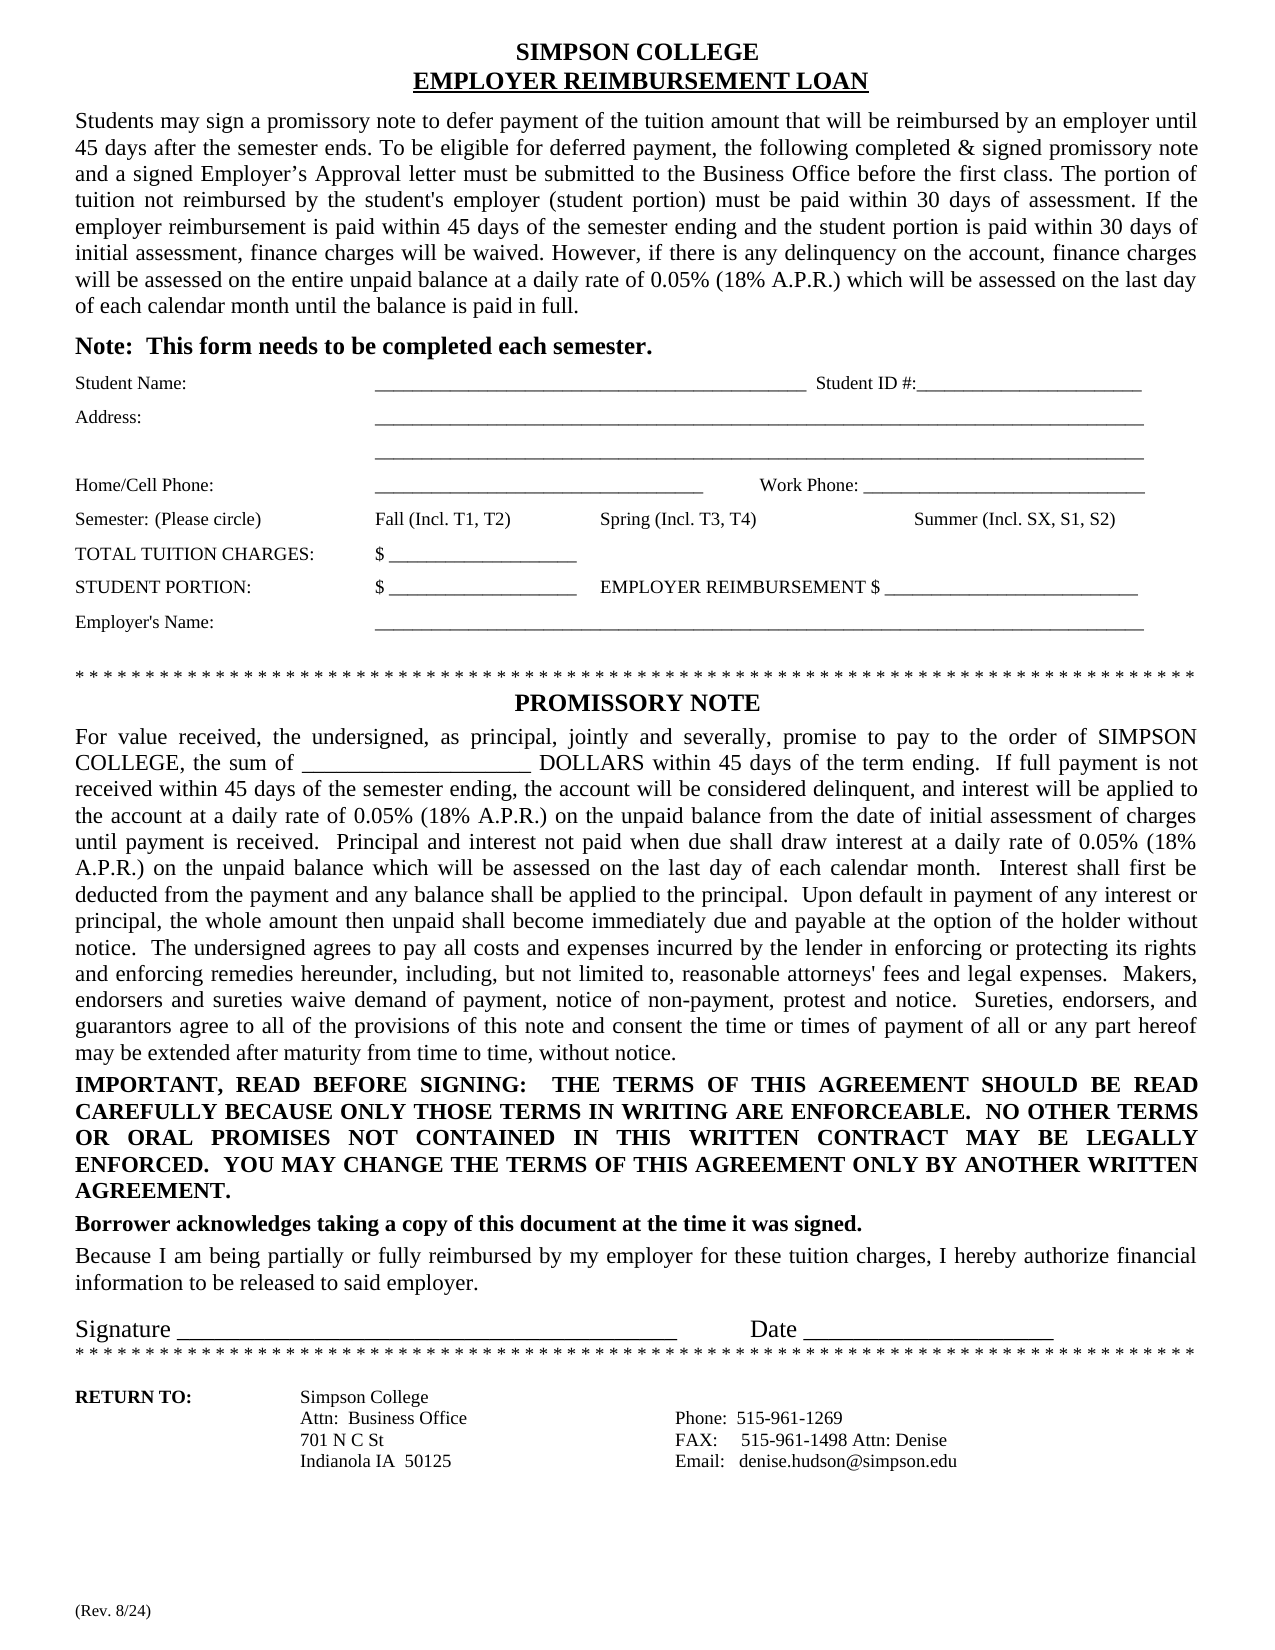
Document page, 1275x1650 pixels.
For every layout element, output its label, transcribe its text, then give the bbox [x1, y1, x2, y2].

text Signature ________________________________________ Date ____________________ [75, 1314, 1200, 1342]
text STUDENT PORTION: $ ____________________ EMPLOYER REIMBURSEMENT $ ___________________________ [75, 576, 1200, 598]
text * * * * * * * * * * * * * * * * * * * * * * * * * * * * * * * * * * * * * * * * * * * * * * * * * * * * * * * * * * * * * * * * * * * * * * * * * * * * * * * * [75, 1342, 1200, 1364]
text Students may sign a promissory note to defer payment of the tuition amount that will be reimbursed by an employer until 45 days after the semester ends. To be eligible for deferred payment, the following completed & signed promissory note and a signed Employer’s Approval letter must be submitted to the Business Office before the first class. The portion of tuition not reimbursed by the student's employer (student portion) must be paid within 30 days of assessment. If the employer reimbursement is paid within 45 days of the semester ending and the student portion is paid within 30 days of initial assessment, finance charges will be waived. However, if there is any delinquency on the account, finance charges will be assessed on the entire unpaid balance at a daily rate of 0.05% (18% A.P.R.) which will be assessed on the last day of each calendar month until the balance is paid in full. [75, 107, 1200, 318]
text Attn: Business Office Phone: 515-961-1269 [75, 1407, 1200, 1429]
text 701 N C St FAX: 515-961-1498 Attn: Denise [75, 1429, 1200, 1450]
text Semester: (Please circle) Fall (Incl. T1, T2) Spring (Incl. T3, T4) Summer (Incl. SX, S1, S2) [75, 508, 1200, 530]
text Student Name: ______________________________________________ Student ID #:________________________ [75, 372, 1200, 394]
text Note: This form needs to be completed each semester. [75, 331, 1200, 359]
text Because I am being partially or fully reimbursed by my employer for these tuition charges, I hereby authorize financial information to be released to said employer. [75, 1242, 1200, 1295]
text PROMISSORY NOTE [75, 688, 1200, 716]
text For value received, the undersigned, as principal, jointly and severally, promise to pay to the order of SIMPSON COLLEGE, the sum of ____________________ DOLLARS within 45 days of the term ending. If full payment is not received within 45 days of the semester ending, the account will be considered delinquent, and interest will be applied to the account at a daily rate of 0.05% (18% A.P.R.) on the unpaid balance from the date of initial assessment of charges until payment is received. Principal and interest not paid when due shall draw interest at a daily rate of 0.05% (18% A.P.R.) on the unpaid balance which will be assessed on the last day of each calendar month. Interest shall first be deducted from the payment and any balance shall be applied to the principal. Upon default in payment of any interest or principal, the whole amount then unpaid shall become immediately due and payable at the option of the holder without notice. The undersigned agrees to pay all costs and expenses incurred by the lender in enforcing or protecting its rights and enforcing remedies hereunder, including, but not limited to, reasonable attorneys' fees and legal expenses. Makers, endorsers and sureties waive demand of payment, notice of non-payment, protest and notice. Sureties, endorsers, and guarantors agree to all of the provisions of this note and consent the time or times of payment of all or any part hereof may be extended after maturity from time to time, without notice. [75, 723, 1200, 1065]
text Indianola IA 50125 Email: denise.hudson@simpson.edu [75, 1450, 1200, 1472]
text TOTAL TUITION CHARGES: $ ____________________ [75, 542, 1200, 564]
text IMPORTANT, READ BEFORE SIGNING: THE TERMS OF THIS AGREEMENT SHOULD BE READ CAREFULLY BECAUSE ONLY THOSE TERMS IN WRITING ARE ENFORCEABLE. NO OTHER TERMS OR ORAL PROMISES NOT CONTAINED IN THIS WRITTEN CONTRACT MAY BE LEGALLY ENFORCED. YOU MAY CHANGE THE TERMS OF THIS AGREEMENT ONLY BY ANOTHER WRITTEN AGREEMENT. [75, 1072, 1200, 1203]
text Home/Cell Phone: ___________________________________ Work Phone: ______________________________ [75, 474, 1200, 496]
text EMPLOYER REIMBURSEMENT LOAN [75, 66, 1200, 95]
text * * * * * * * * * * * * * * * * * * * * * * * * * * * * * * * * * * * * * * * * * * * * * * * * * * * * * * * * * * * * * * * * * * * * * * * * * * * * * * * * [75, 666, 1200, 688]
text RETURN TO: Simpson College [75, 1386, 1200, 1407]
text Employer's Name: __________________________________________________________________________________ [75, 611, 1200, 632]
text Address: __________________________________________________________________________________ [75, 406, 1200, 428]
text Borrower acknowledges taking a copy of this document at the time it was signed. [75, 1209, 1200, 1236]
text __________________________________________________________________________________ [75, 440, 1200, 462]
